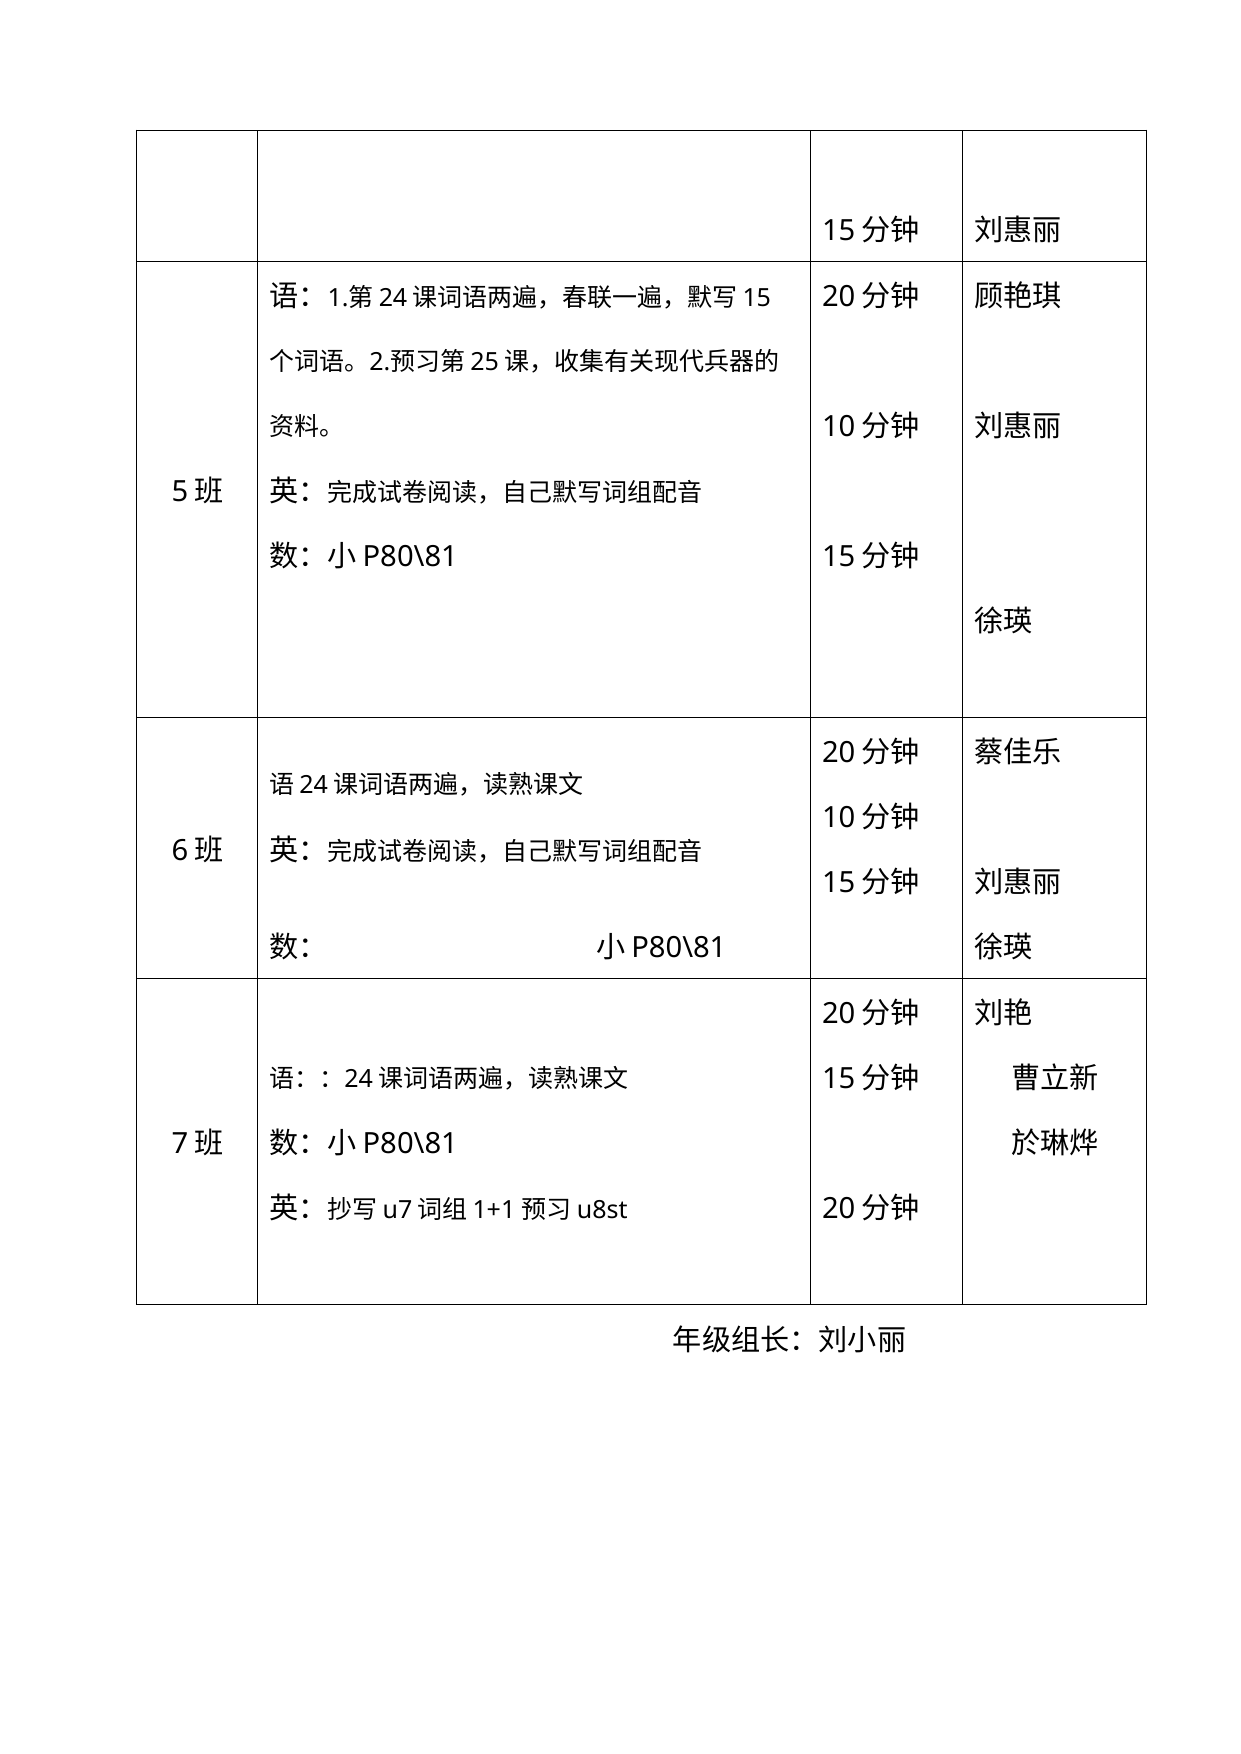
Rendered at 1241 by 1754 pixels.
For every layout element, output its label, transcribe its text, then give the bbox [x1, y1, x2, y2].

table_cell 6班 [137, 718, 257, 978]
table_cell 7班 [137, 979, 257, 1304]
table_cell 5班 [137, 262, 257, 717]
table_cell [258, 131, 810, 261]
table_cell 蔡佳乐 刘惠丽 徐瑛 [963, 718, 1146, 978]
table_cell 20分钟 10分钟 15分钟 [811, 131, 962, 261]
table_cell 4班 [137, 131, 257, 261]
table_cell 刘娟 阚玉贤 刘惠丽 [963, 131, 1146, 261]
table_cell 20分钟 15分钟 20分钟 [811, 979, 962, 1304]
table_cell 20分钟 10分钟 15分钟 [811, 262, 962, 717]
table_cell 语：1.第24课词语两遍，春联一遍，默写15个词语。2.预习第25课，收集有关现代兵器的资料。 英：完成试卷阅读，自己默写词组配音 数：小P80\81 [258, 262, 810, 717]
table_cell 语24课词语两遍，读熟课文 英：完成试卷阅读，自己默写词组配音 数： 小P80\81 [258, 718, 810, 978]
table_cell 语：：24课词语两遍，读熟课文 数：小P80\81 英：抄写u7词组1+1 预习u8st [258, 979, 810, 1304]
table_cell 刘艳 曹立新 於琳烨 [963, 979, 1146, 1304]
text 年级组长：刘小丽 [148, 1305, 1093, 1370]
table_cell 顾艳琪 刘惠丽 徐瑛 [963, 262, 1146, 717]
table_cell 20分钟 10分钟 15分钟 [811, 718, 962, 978]
